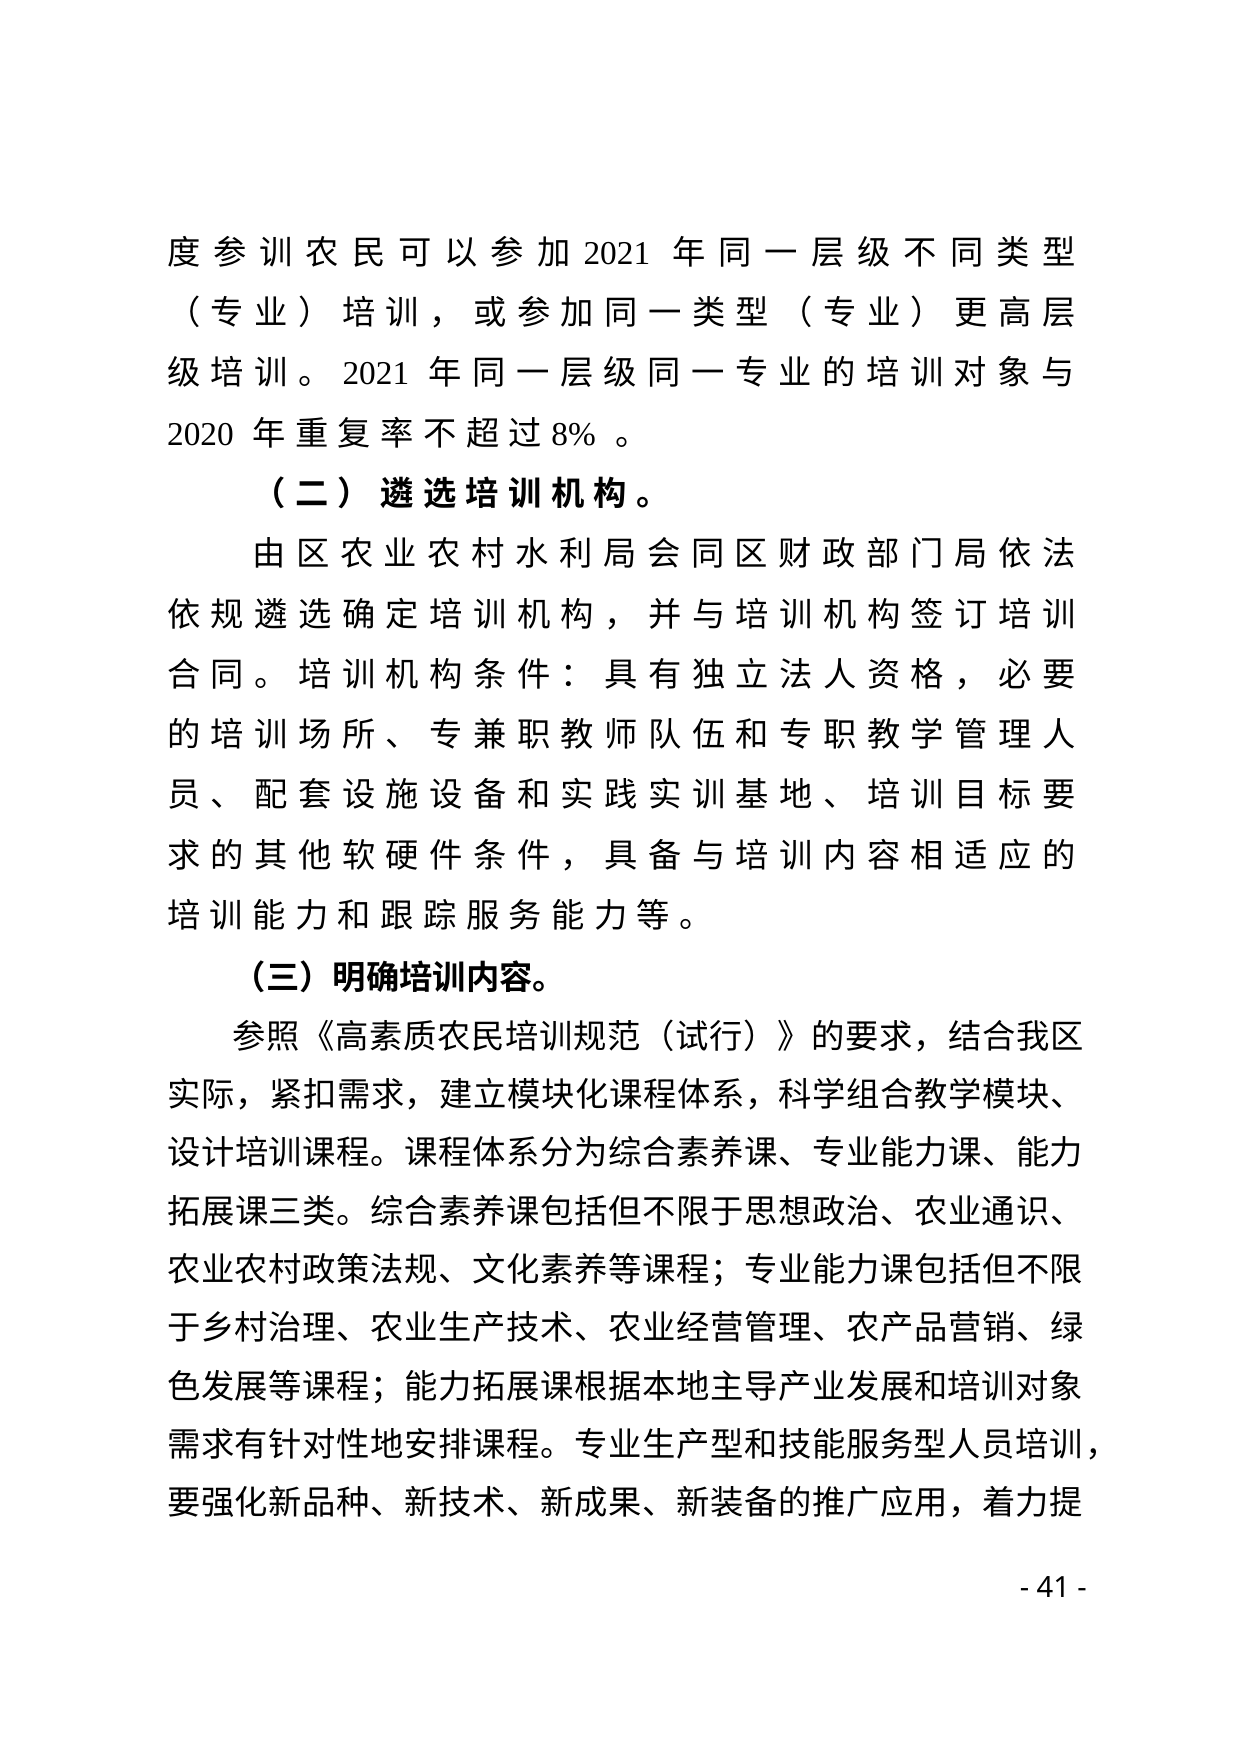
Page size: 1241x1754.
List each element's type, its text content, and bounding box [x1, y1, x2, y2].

text 由区农业农村水利局会同区财政部门局依法依规遴选确定培训机构，并与培训机构签订培训合同。培训机构条件：具有独立法人资格，必要的培训场所、专兼职教师队伍和专职教学管理人员、配套设施设备和实践实训基地、培训目标要求的其他软硬件条件，具备与培训内容相适应的培训能力和跟踪服务能力等。 [167, 521, 1085, 943]
text （三）明确培训内容。 [167, 943, 1085, 1001]
text （二）遴选培训机构。 [167, 461, 1085, 521]
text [167, 219, 1085, 461]
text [167, 1001, 1085, 1526]
